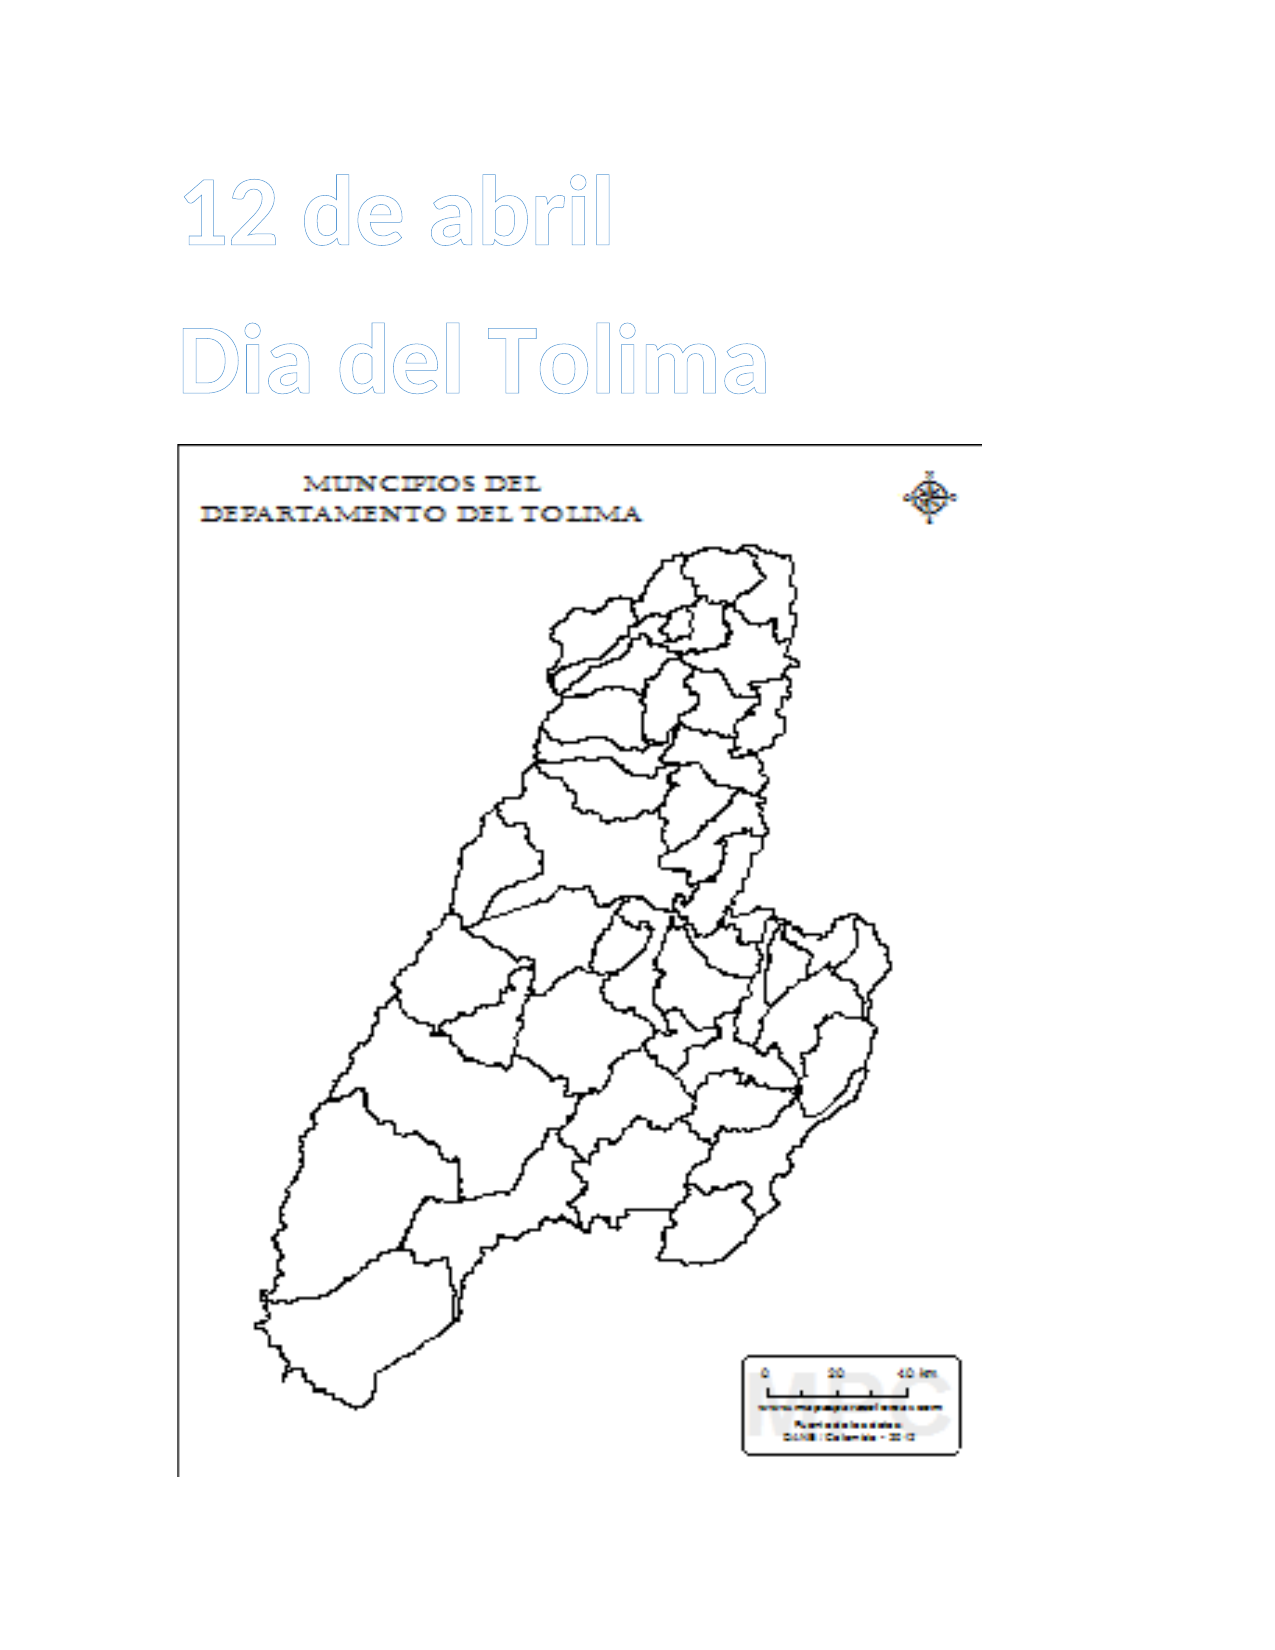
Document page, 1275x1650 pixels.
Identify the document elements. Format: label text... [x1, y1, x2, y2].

text Dia del Tolima [177, 296, 1098, 418]
text 12 de abril [177, 148, 1098, 270]
picture [177, 444, 982, 1477]
